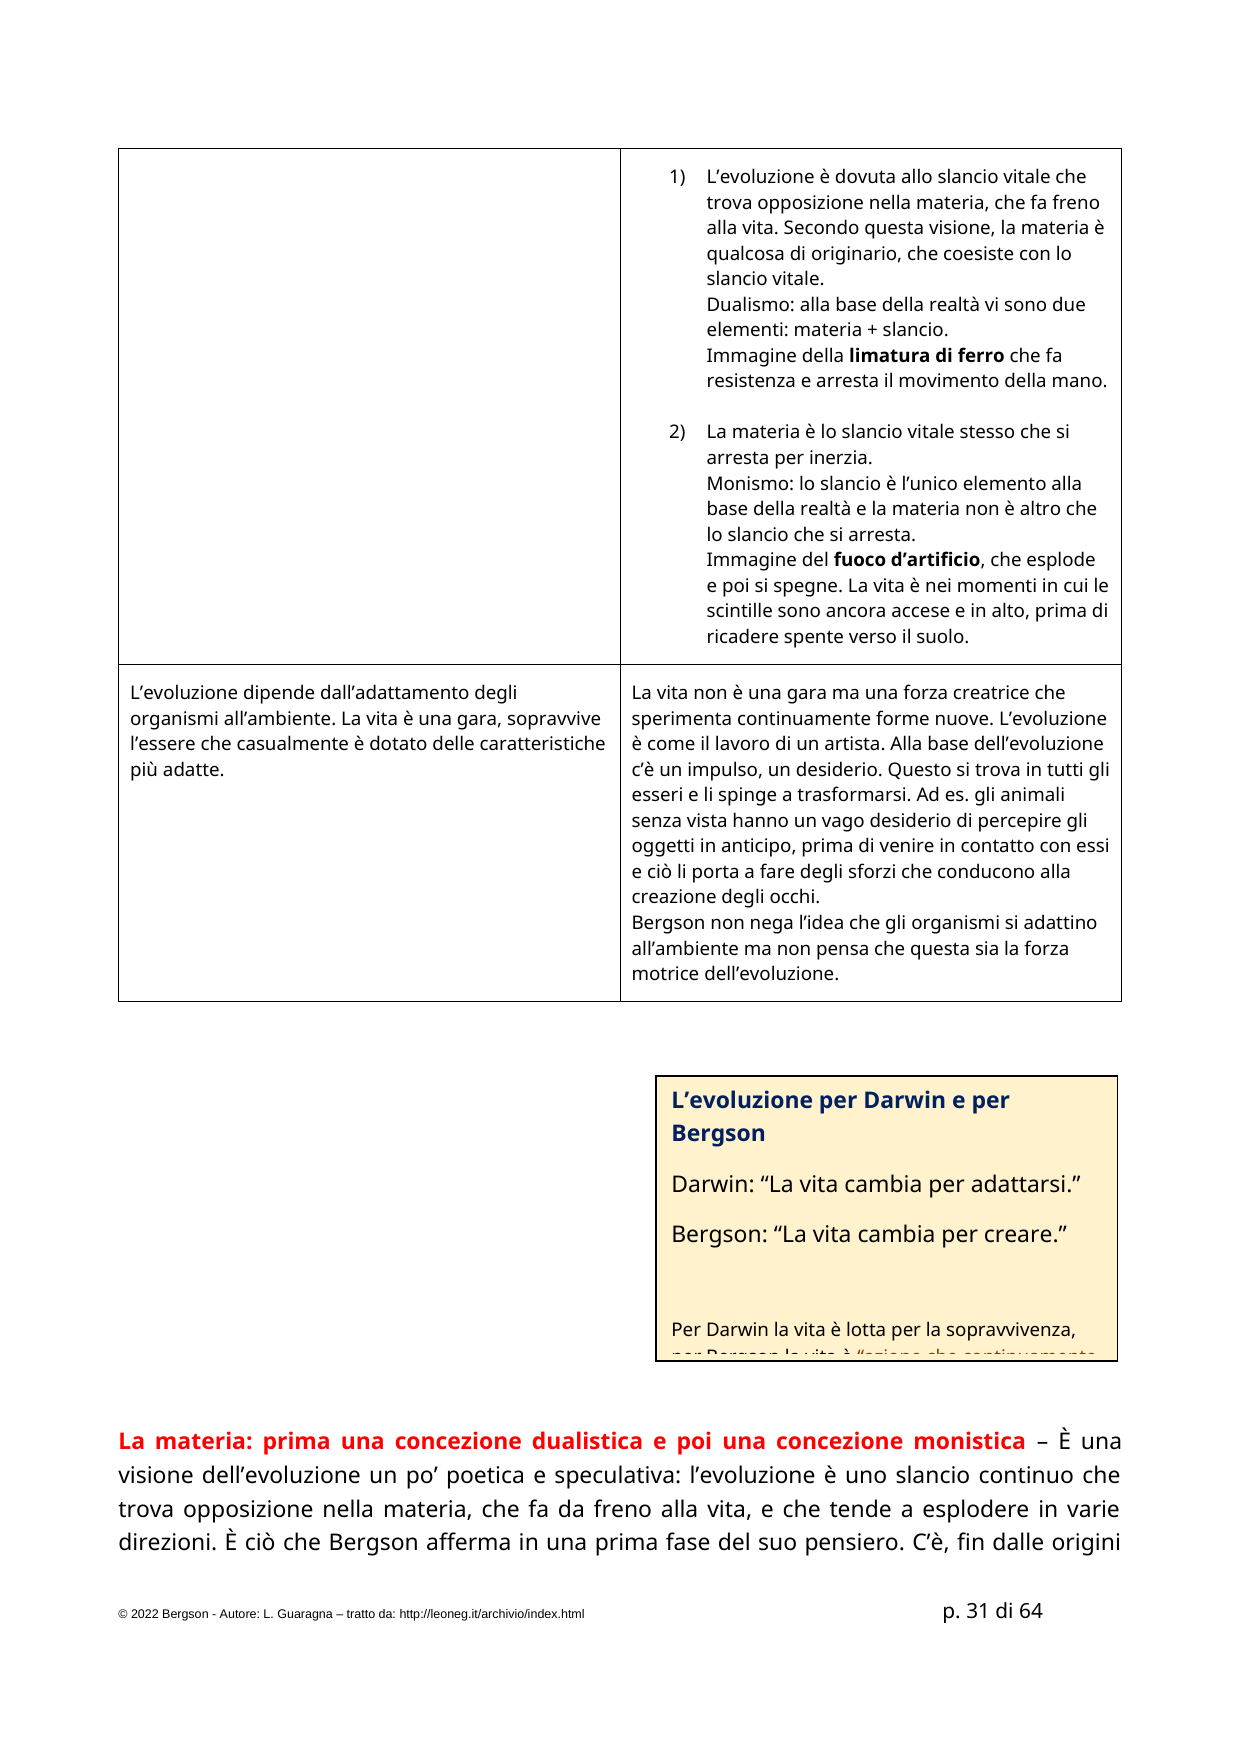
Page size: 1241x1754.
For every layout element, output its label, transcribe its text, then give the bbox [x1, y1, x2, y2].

table_cell La vita non è una gara ma una forza creatrice che sperimenta continuamente forme nuove. L’evoluzione è come il lavoro di un artista. Alla base dell’evoluzione c’è un impulso, un desiderio. Questo si trova in tutti gli esseri e li spinge a trasformarsi. Ad es. gli animali senza vista hanno un vago desiderio di percepire gli oggetti in anticipo, prima di venire in contatto con essi e ciò li porta a fare degli sforzi che conducono alla creazione degli occhi. Bergson non nega l’idea che gli organismi si adattino all’ambiente ma non pensa che questa sia la forza motrice dell’evoluzione. [621, 665, 1121, 1001]
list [118, 1425, 1122, 1557]
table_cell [621, 149, 1121, 663]
table_cell L’evoluzione dipende dall’adattamento degli organismi all’ambiente. La vita è una gara, sopravvive l’essere che casualmente è dotato delle caratteristiche più adatte. [119, 665, 620, 1001]
table_cell [119, 149, 620, 663]
